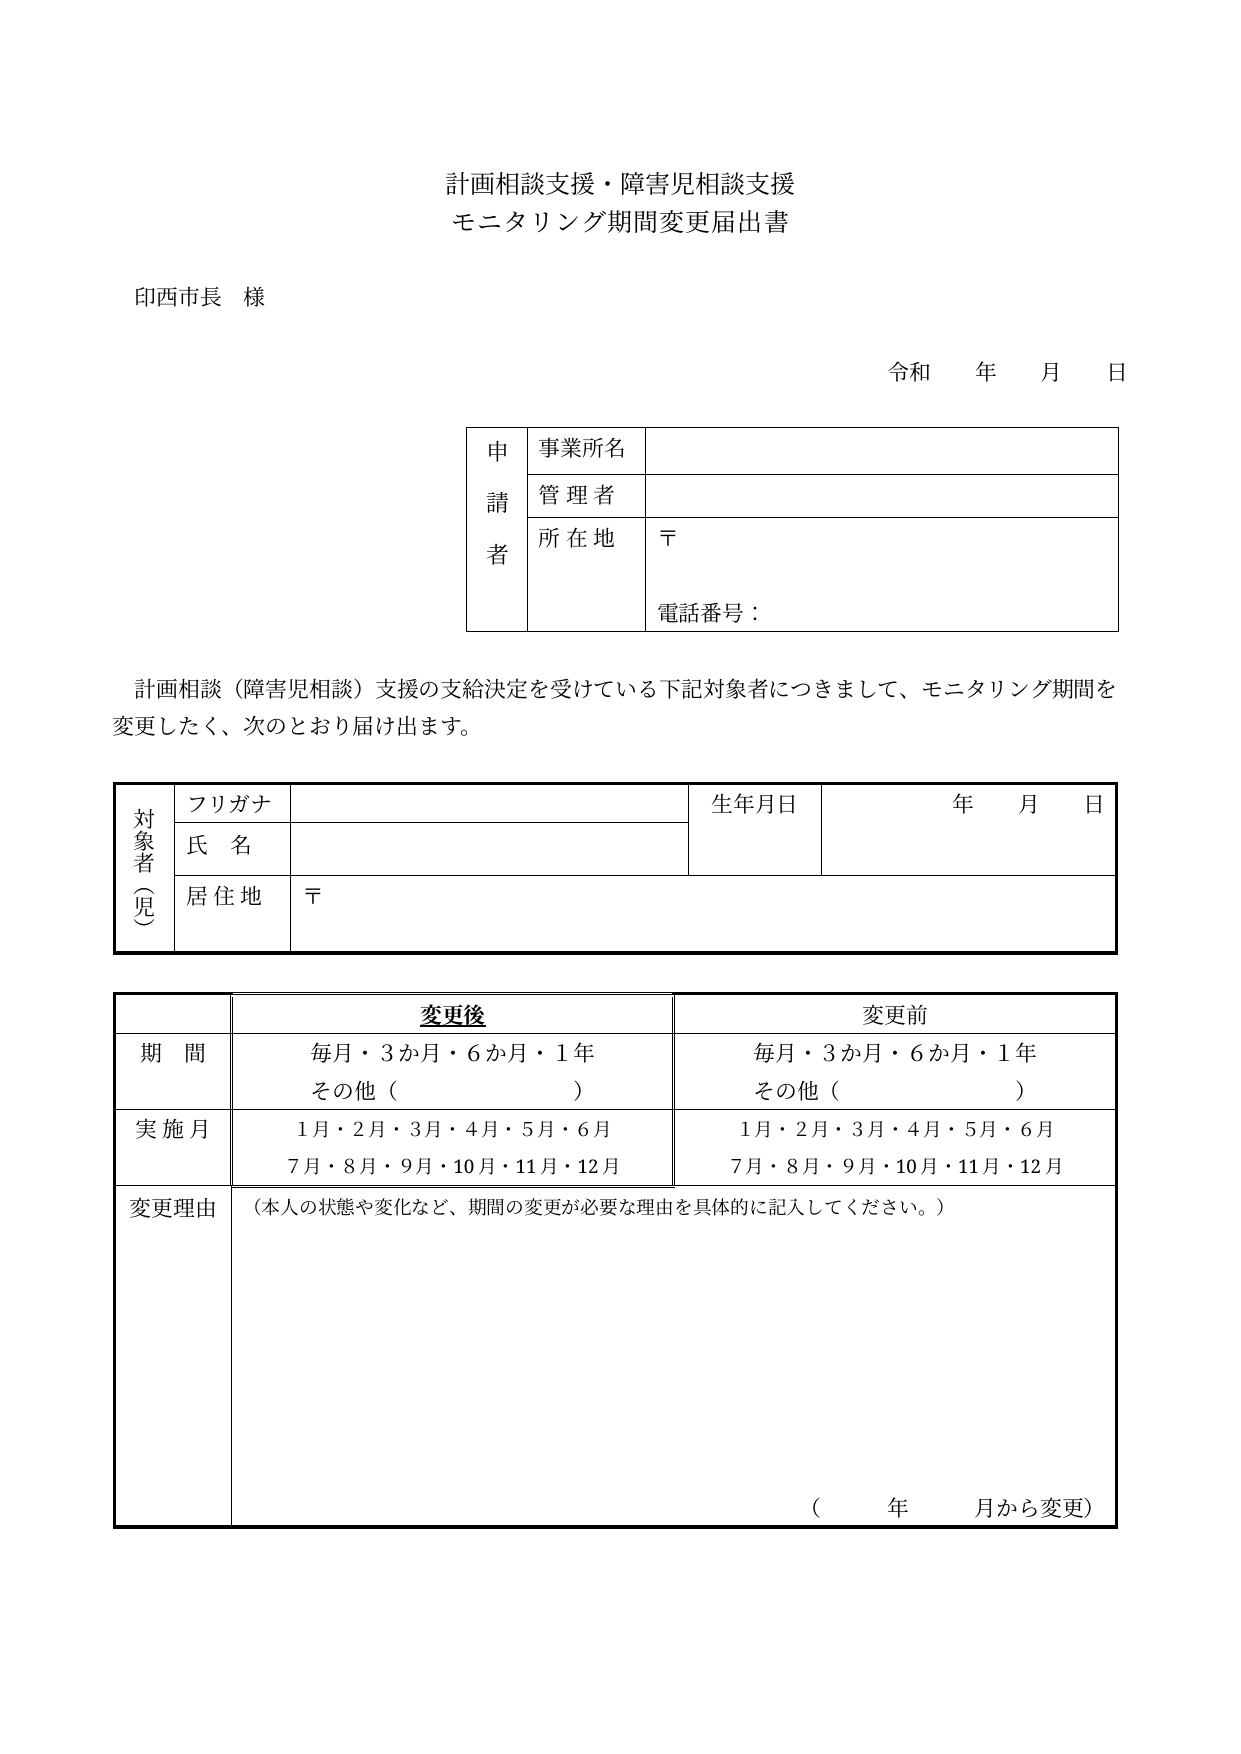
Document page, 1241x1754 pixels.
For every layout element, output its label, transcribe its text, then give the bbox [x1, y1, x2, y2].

table_cell 期間 [116, 1034, 230, 1109]
text 令和 年 月 日 [112, 352, 1128, 389]
table_cell 氏名 [175, 823, 290, 875]
table_header 申請者 [467, 428, 527, 631]
table_header [116, 995, 230, 1033]
table_header 年 月 日 [822, 785, 1115, 875]
table_header 生年月日 [689, 785, 821, 875]
table_cell 〒 電話番号： [646, 518, 1118, 631]
table_cell 変更理由 [116, 1186, 231, 1525]
table_cell [646, 475, 1118, 517]
table_cell １月・２月・３月・４月・５月・６月 ７月・８月・９月・10月・11月・12月 [233, 1110, 672, 1185]
table_header フリガナ [175, 785, 290, 822]
text 計画相談（障害児相談）支援の支給決定を受けている下記対象者につきまして、モニタリング期間を変更したく、次のとおり届け出ます。 [112, 669, 1128, 744]
text モニタリング期間変更届出書 [112, 202, 1128, 239]
table_cell 所在地 [528, 518, 645, 631]
table_header [291, 785, 688, 822]
table_cell [291, 823, 688, 875]
table_header 変更前 [675, 995, 1115, 1033]
table_header [646, 428, 1118, 474]
table_cell 毎月・３か月・６か月・１年 その他（ ） [233, 1034, 672, 1109]
table_cell 管理者 [528, 475, 645, 517]
table_cell １月・２月・３月・４月・５月・６月 ７月・８月・９月・10月・11月・12月 [675, 1110, 1115, 1185]
text 印西市長 様 [112, 277, 1128, 314]
table_header 変更後 [232, 995, 674, 1033]
table_cell （本人の状態や変化など、期間の変更が必要な理由を具体的に記入してください。） （ 年 月から変更） [232, 1186, 1115, 1525]
table_cell 〒 [291, 876, 1115, 951]
table_cell 毎月・３か月・６か月・１年 その他（ ） [675, 1034, 1115, 1109]
table_header 事業所名 [528, 428, 645, 474]
text 計画相談支援・障害児相談支援 [112, 164, 1128, 202]
table_header 対象者（児） [116, 785, 174, 951]
table_cell 居住地 [175, 876, 290, 951]
table_cell 実施月 [116, 1110, 230, 1185]
